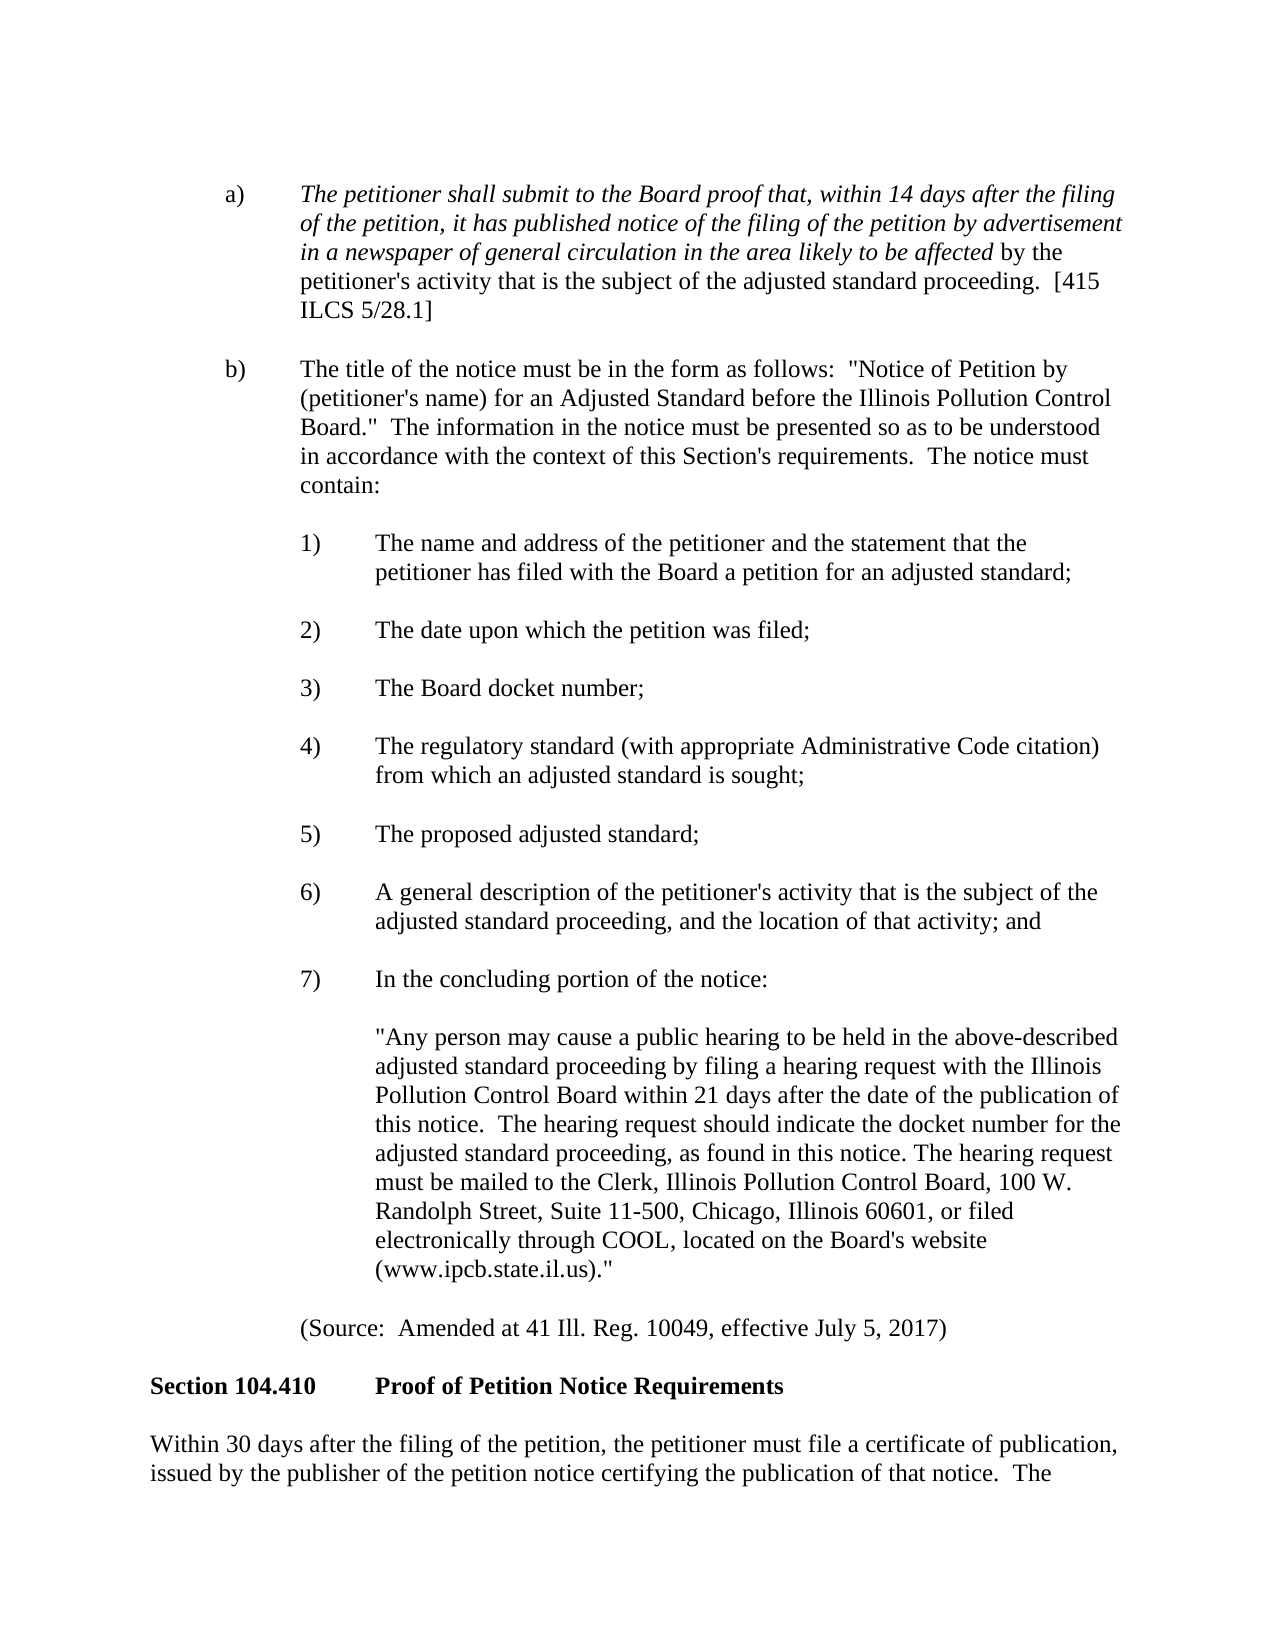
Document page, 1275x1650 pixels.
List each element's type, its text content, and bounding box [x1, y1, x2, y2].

text 2) The date upon which the petition was filed; [300, 615, 1125, 644]
text a) The petitioner shall submit to the Board proof that, within 14 days after the filing of the petition, it has published notice of the filing of the petition by advertisement in a newspaper of general circulation in the area likely to be affected by the petitioner's activity that is the subject of the adjusted standard proceeding. [415 ILCS 5/28.1] [225, 179, 1125, 324]
text "Any person may cause a public hearing to be held in the above-described adjusted standard proceeding by filing a hearing request with the Illinois Pollution Control Board within 21 days after the date of the publication of this notice. The hearing request should indicate the docket number for the adjusted standard proceeding, as found in this notice. The hearing request must be mailed to the Clerk, Illinois Pollution Control Board, 100 W. Randolph Street, Suite 11-500, Chicago, Illinois 60601, or filed electronically through COOL, located on the Board's website (www.ipcb.state.il.us)." [375, 1022, 1125, 1283]
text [150, 1429, 1125, 1487]
text 4) The regulatory standard (with appropriate Administrative Code citation) from which an adjusted standard is sought; [300, 731, 1125, 789]
text 3) The Board docket number; [300, 673, 1125, 702]
text 6) A general description of the petitioner's activity that is the subject of the adjusted standard proceeding, and the location of that activity; and [300, 877, 1125, 935]
text b) The title of the notice must be in the form as follows: "Notice of Petition by (petitioner's name) for an Adjusted Standard before the Illinois Pollution Control Board." The information in the notice must be presented so as to be understood in accordance with the context of this Section's requirements. The notice must contain: [225, 353, 1125, 499]
text 7) In the concluding portion of the notice: [300, 964, 1125, 993]
text Section 104.410 Proof of Petition Notice Requirements [150, 1371, 1125, 1400]
text 5) The proposed adjusted standard; [300, 818, 1125, 847]
text (Source: Amended at 41 Ill. Reg. 10049, effective July 5, 2017) [300, 1312, 1125, 1342]
text 1) The name and address of the petitioner and the statement that the petitioner has filed with the Board a petition for an adjusted standard; [300, 528, 1125, 586]
